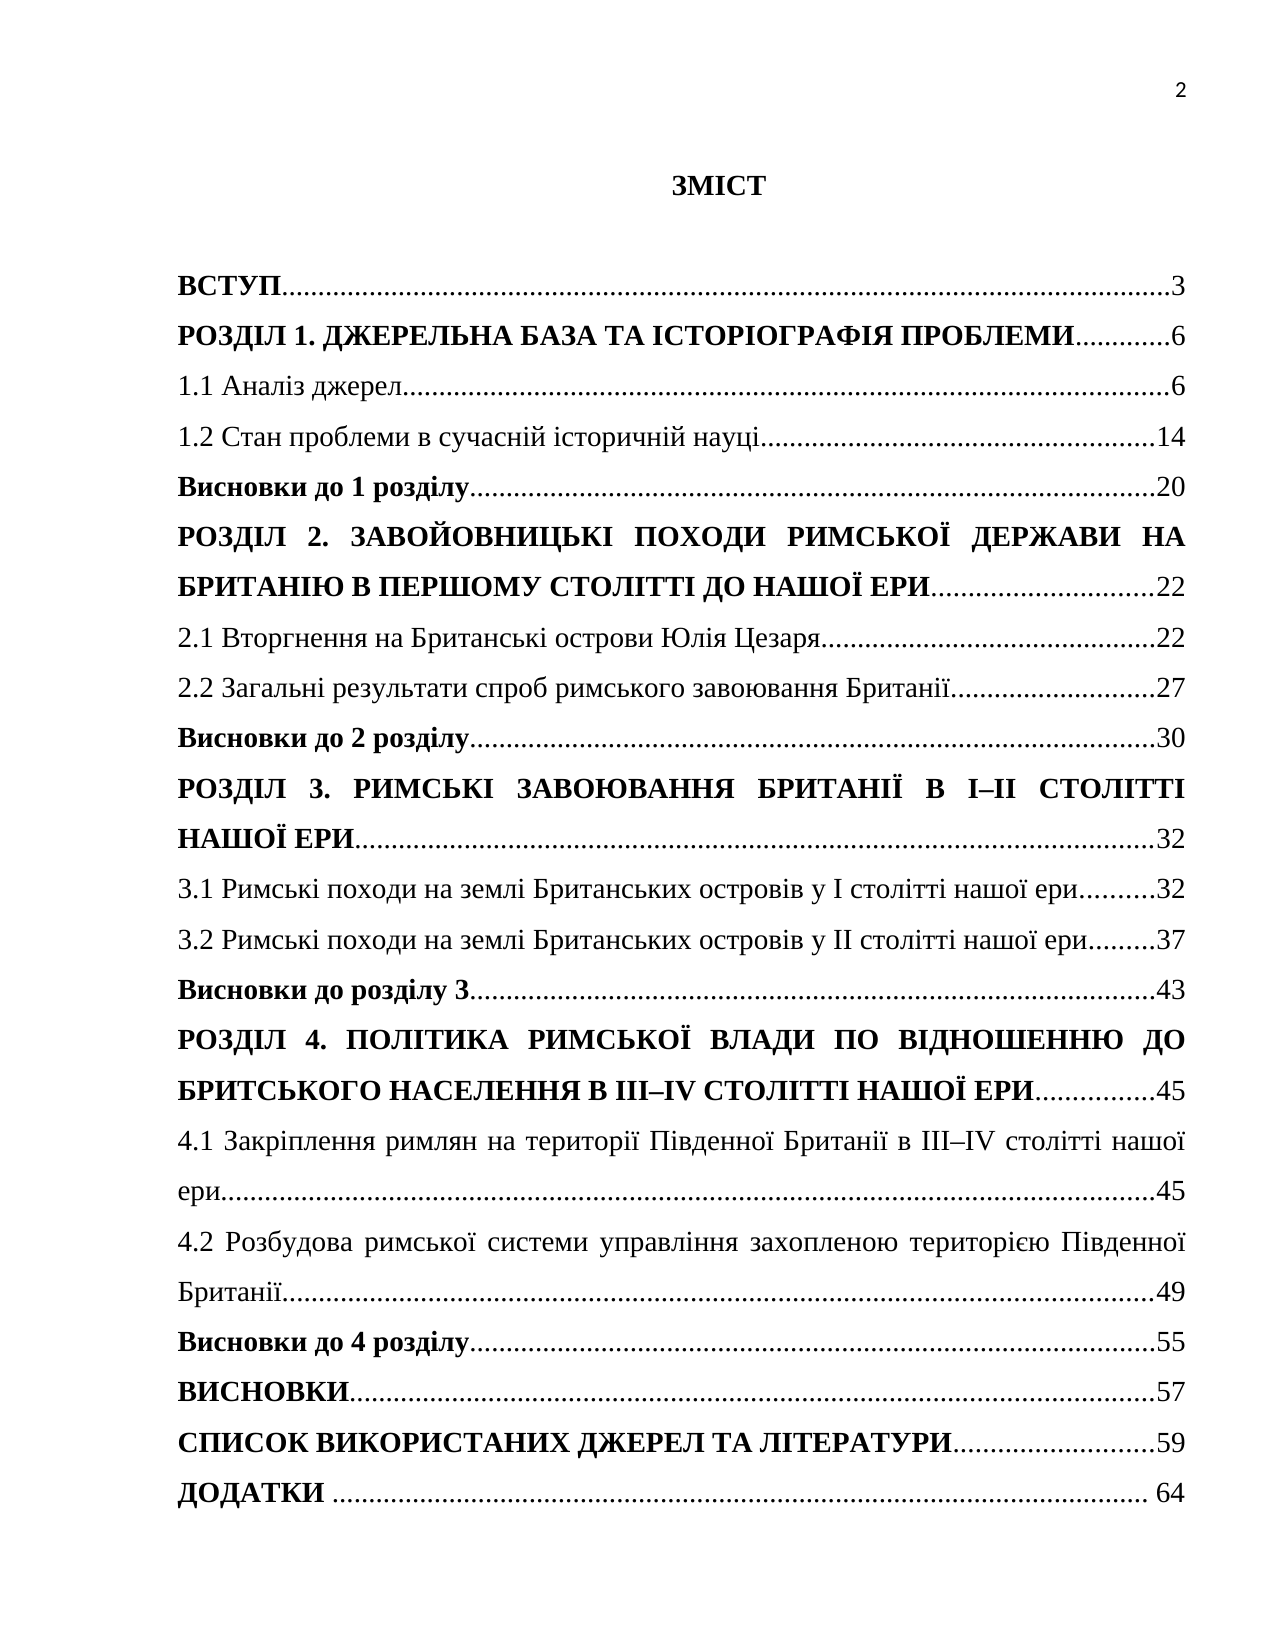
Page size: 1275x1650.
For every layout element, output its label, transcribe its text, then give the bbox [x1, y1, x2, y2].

text ЗМІСТ [177, 168, 1186, 202]
